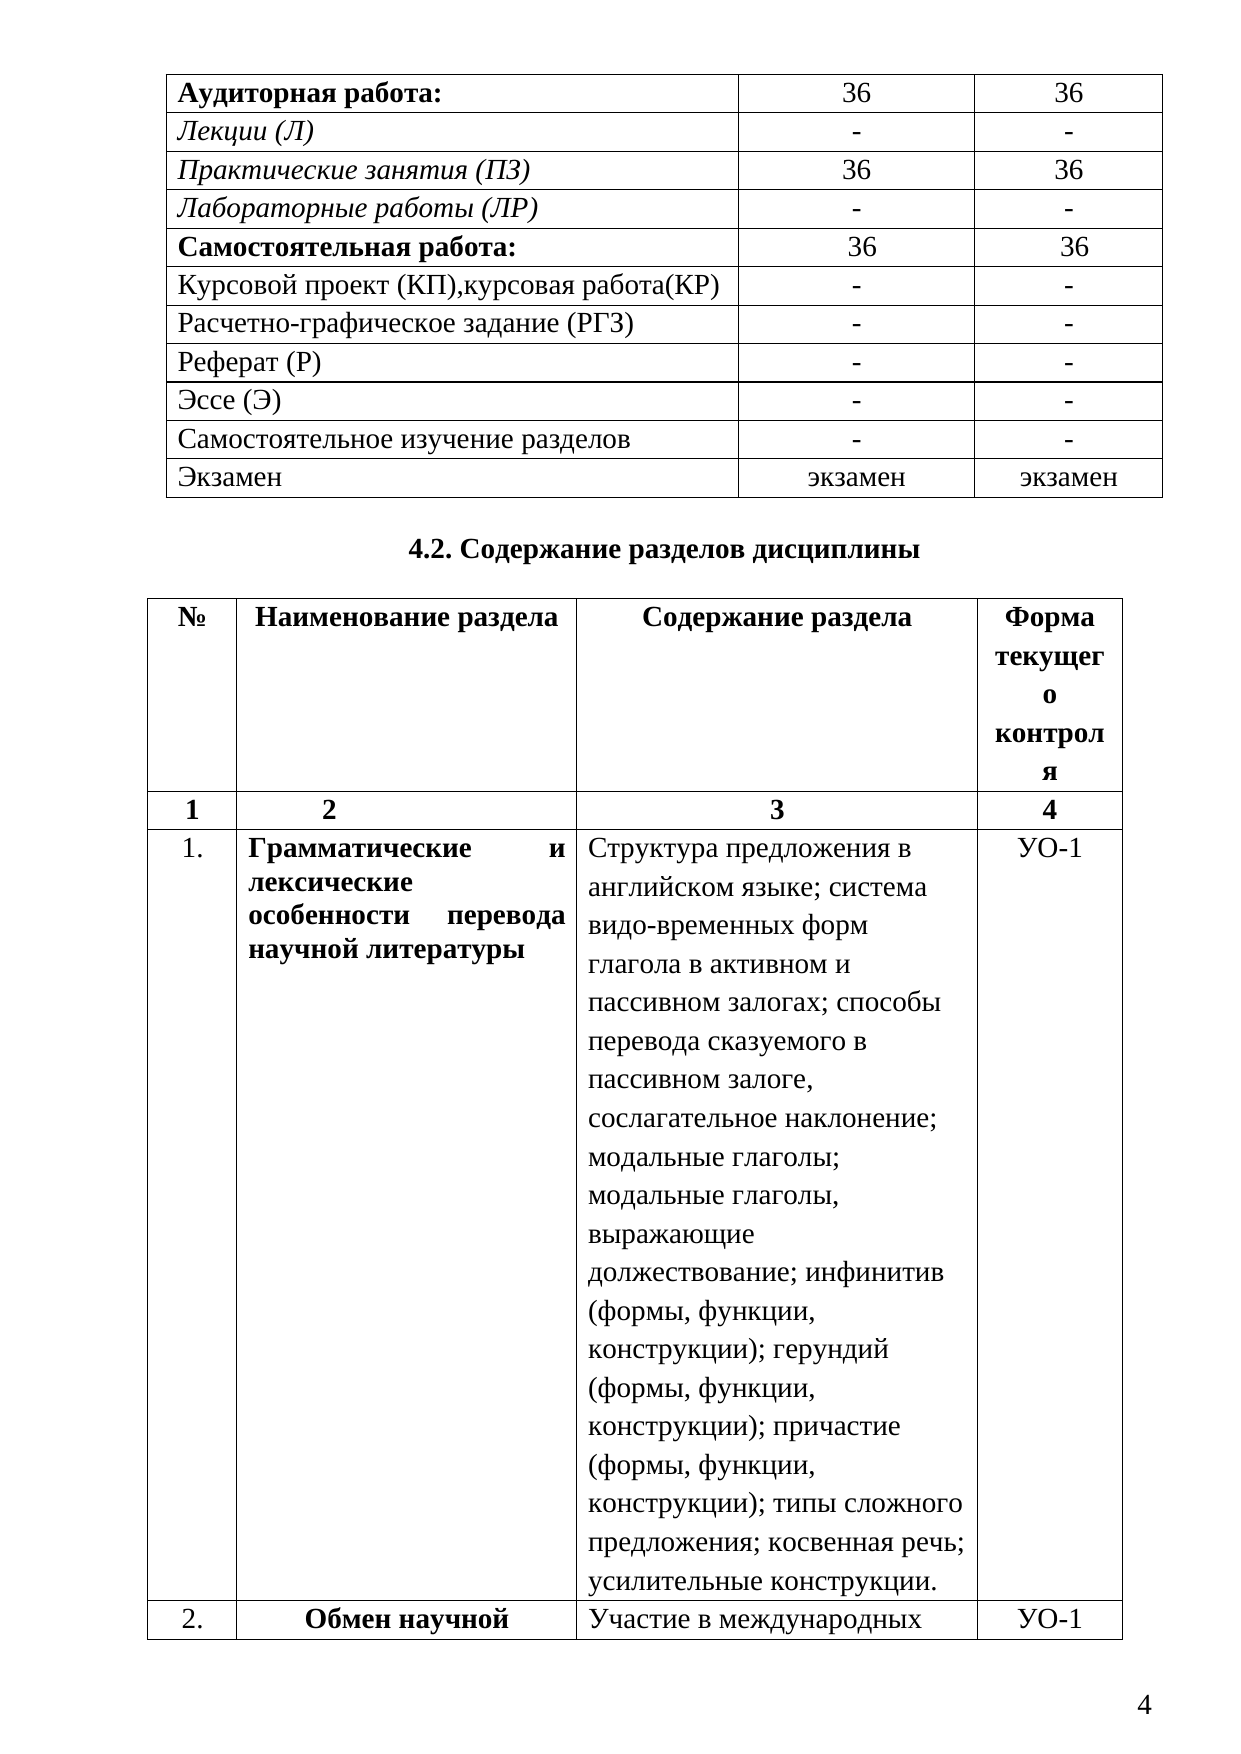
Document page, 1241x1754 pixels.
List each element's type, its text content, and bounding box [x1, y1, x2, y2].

table_cell 36 [975, 152, 1162, 189]
table_cell Самостоятельное изучение разделов [167, 421, 738, 458]
table_cell 2. [148, 1601, 236, 1638]
table_cell экзамен [975, 459, 1162, 497]
table_header Форма текущего контроля [978, 599, 1122, 791]
table_cell Практические занятия (ПЗ) [167, 152, 738, 189]
text 4.2. Содержание разделов дисциплины [177, 531, 1152, 565]
table_cell 36 [975, 75, 1162, 112]
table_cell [577, 1601, 977, 1638]
table_cell - [975, 267, 1162, 304]
table_cell - [739, 344, 974, 381]
table_cell экзамен [739, 459, 974, 497]
table_cell УО-1 [978, 830, 1122, 1600]
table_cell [237, 1601, 576, 1638]
table_cell Самостоятельная работа: [167, 229, 738, 266]
table_cell 36 [739, 75, 974, 112]
table_cell - [975, 190, 1162, 228]
table_cell 1. [148, 830, 236, 1600]
table_cell Грамматические и лексические особенности перевода научной литературы [237, 830, 576, 1600]
table_cell - [975, 113, 1162, 151]
table_cell 1 [148, 792, 236, 829]
table_cell Экзамен [167, 459, 738, 497]
table_cell УО-1 [978, 1601, 1122, 1638]
table_cell - [739, 383, 974, 420]
table_cell - [739, 267, 974, 304]
table_cell - [739, 306, 974, 343]
table_cell 2 [237, 792, 576, 829]
table_cell 36 [975, 229, 1162, 266]
table_cell - [975, 383, 1162, 420]
table_cell - [739, 190, 974, 228]
table_cell 4 [978, 792, 1122, 829]
table_cell Лабораторные работы (ЛР) [167, 190, 738, 228]
table_header Наименование раздела [237, 599, 576, 791]
table_cell - [975, 344, 1162, 381]
table_cell Курсовой проект (КП),курсовая работа(КР) [167, 267, 738, 304]
table_cell Лекции (Л) [167, 113, 738, 151]
table_cell Структура предложения в английском языке; система видо-временных форм глагола в активном и пассивном залогах; способы перевода сказуемого в пассивном залоге, сослагательное наклонение; модальные глаголы; модальные глаголы, выражающие должествование; инфинитив (формы, функции, конструкции); герундий (формы, функции, конструкции); причастие (формы, функции, конструкции); типы сложного предложения; косвенная речь; усилительные конструкции. [577, 830, 977, 1600]
table_cell Расчетно-графическое задание (РГЗ) [167, 306, 738, 343]
table_cell - [975, 421, 1162, 458]
table_cell - [739, 421, 974, 458]
table_header Содержание раздела [577, 599, 977, 791]
table_header № [148, 599, 236, 791]
table_cell Аудиторная работа: [167, 75, 738, 112]
table_cell Реферат (Р) [167, 344, 738, 381]
table_cell Эссе (Э) [167, 383, 738, 420]
table_cell 36 [739, 229, 974, 266]
table_cell - [739, 113, 974, 151]
table_cell 36 [739, 152, 974, 189]
table_cell - [975, 306, 1162, 343]
table_cell 3 [577, 792, 977, 829]
